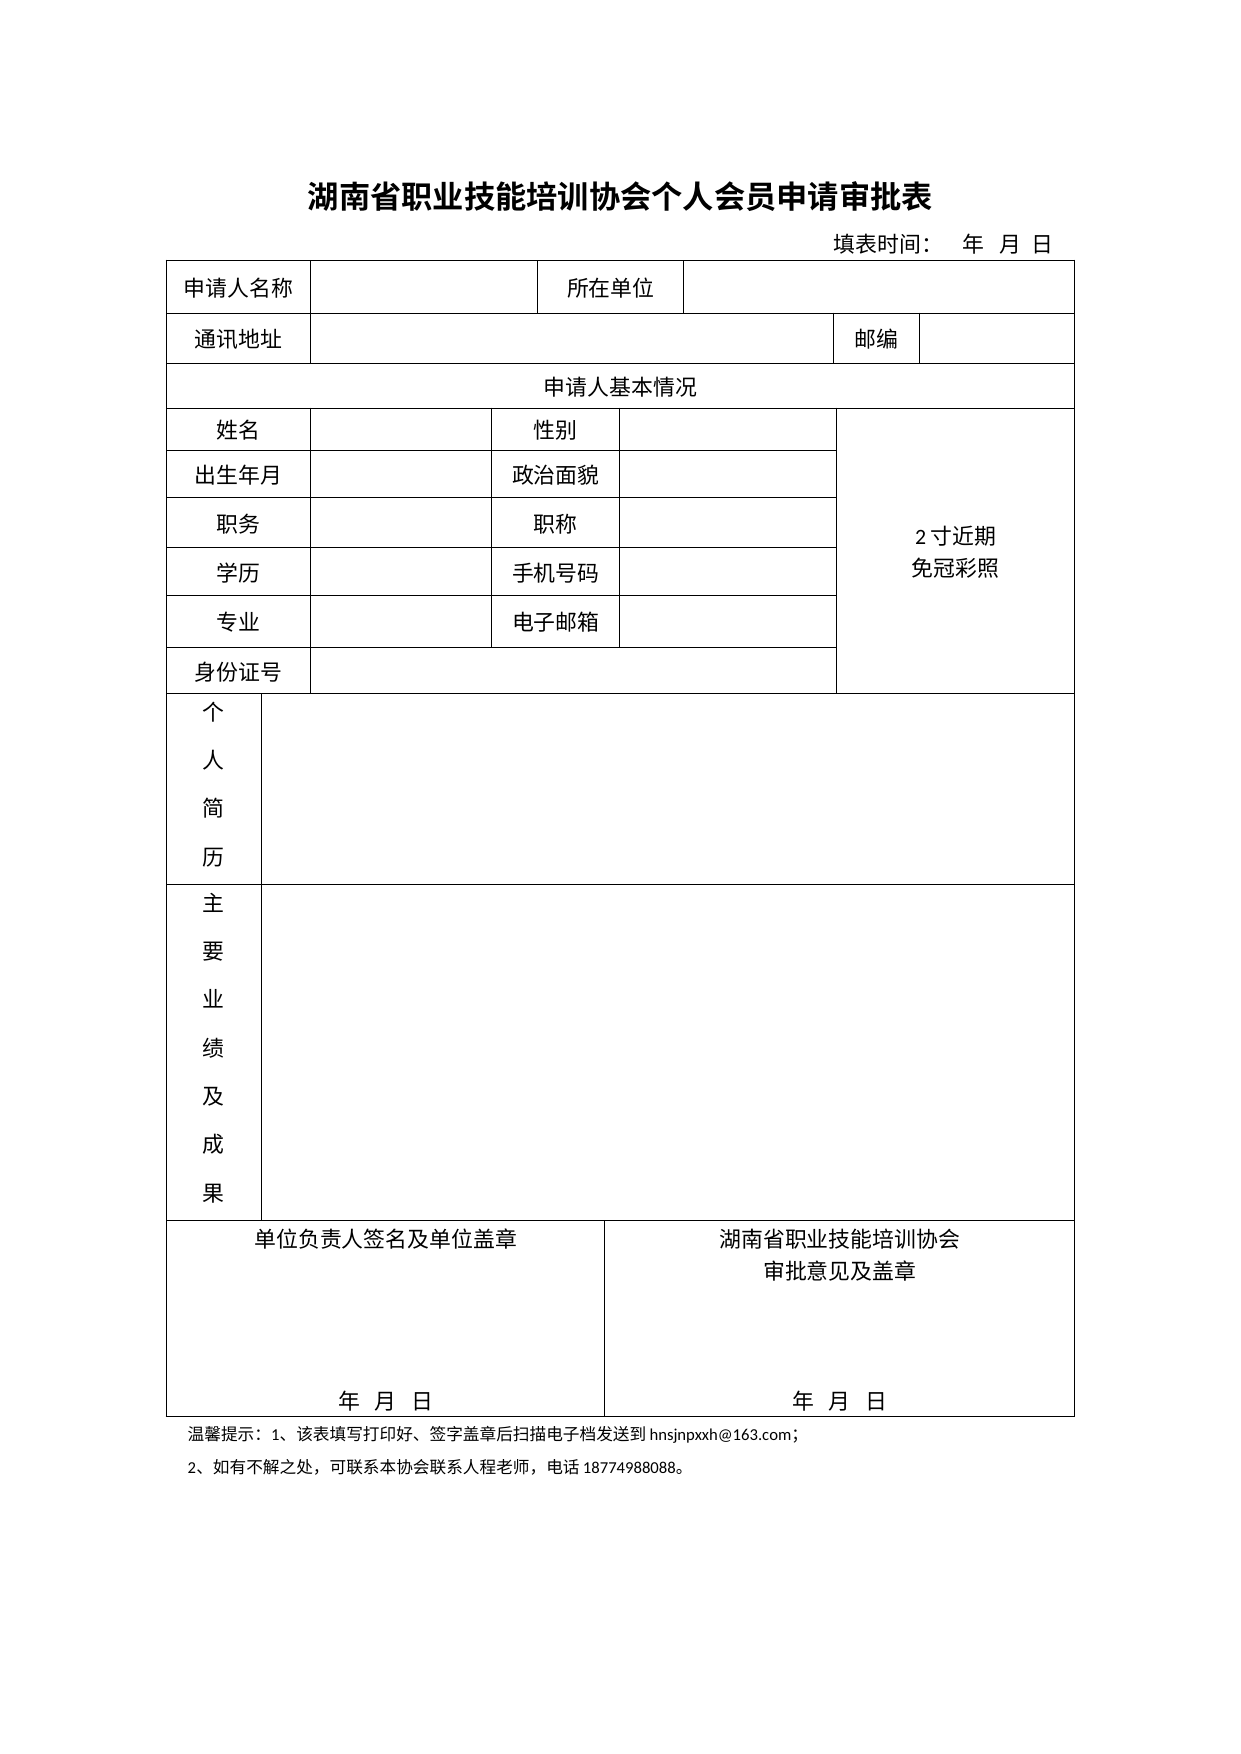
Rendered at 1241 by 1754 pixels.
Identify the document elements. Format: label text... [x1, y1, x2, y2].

table_cell [920, 314, 1074, 363]
table_cell 出生年月 [167, 451, 310, 497]
table_cell 电子邮箱 [492, 596, 619, 647]
table_cell [311, 648, 836, 693]
table_cell [620, 596, 836, 647]
table_cell 姓名 [167, 409, 310, 450]
table_cell 通讯地址 [167, 314, 310, 363]
table_cell [620, 451, 836, 497]
table_cell 主 要 业 绩 及 成 果 [167, 885, 261, 1220]
table_cell 职称 [492, 498, 619, 547]
table_cell [262, 694, 1074, 884]
table_cell 邮编 [834, 314, 919, 363]
table_cell 单位负责人签名及单位盖章 年 月 日 [167, 1221, 604, 1416]
table_cell 职务 [167, 498, 310, 547]
text 湖南省职业技能培训协会个人会员申请审批表 [187, 162, 1053, 227]
table_cell 湖南省职业技能培训协会 审批意见及盖章 年 月 日 [605, 1221, 1074, 1416]
table_cell [311, 451, 491, 497]
table_cell 个 人 简 历 [167, 694, 261, 884]
table_header [684, 261, 1074, 312]
table_cell 性别 [492, 409, 619, 450]
table_cell [620, 548, 836, 595]
table_cell [311, 409, 491, 450]
table_cell [311, 498, 491, 547]
table_cell 学历 [167, 548, 310, 595]
table_cell 2寸近期 免冠彩照 [837, 409, 1074, 693]
table_cell [311, 314, 833, 363]
text 温馨提示：1、该表填写打印好、签字盖章后扫描电子档发送到hnsjnpxxh@163.com； [187, 1417, 1053, 1450]
table_cell 申请人基本情况 [167, 364, 1074, 407]
table_header [311, 261, 537, 312]
table_cell [620, 498, 836, 547]
text 填表时间： 年 月 日 [187, 227, 1053, 259]
table_cell 身份证号 [167, 648, 310, 693]
table_cell [311, 596, 491, 647]
table_header 所在单位 [538, 261, 683, 312]
table_cell [311, 548, 491, 595]
table_header 申请人名称 [167, 261, 310, 312]
list 2、如有不解之处，可联系本协会联系人程老师，电话18774988088。 [187, 1450, 1053, 1482]
table_cell [620, 409, 836, 450]
table_cell 专业 [167, 596, 310, 647]
table_cell [262, 885, 1074, 1220]
table_cell 政治面貌 [492, 451, 619, 497]
table_cell 手机号码 [492, 548, 619, 595]
